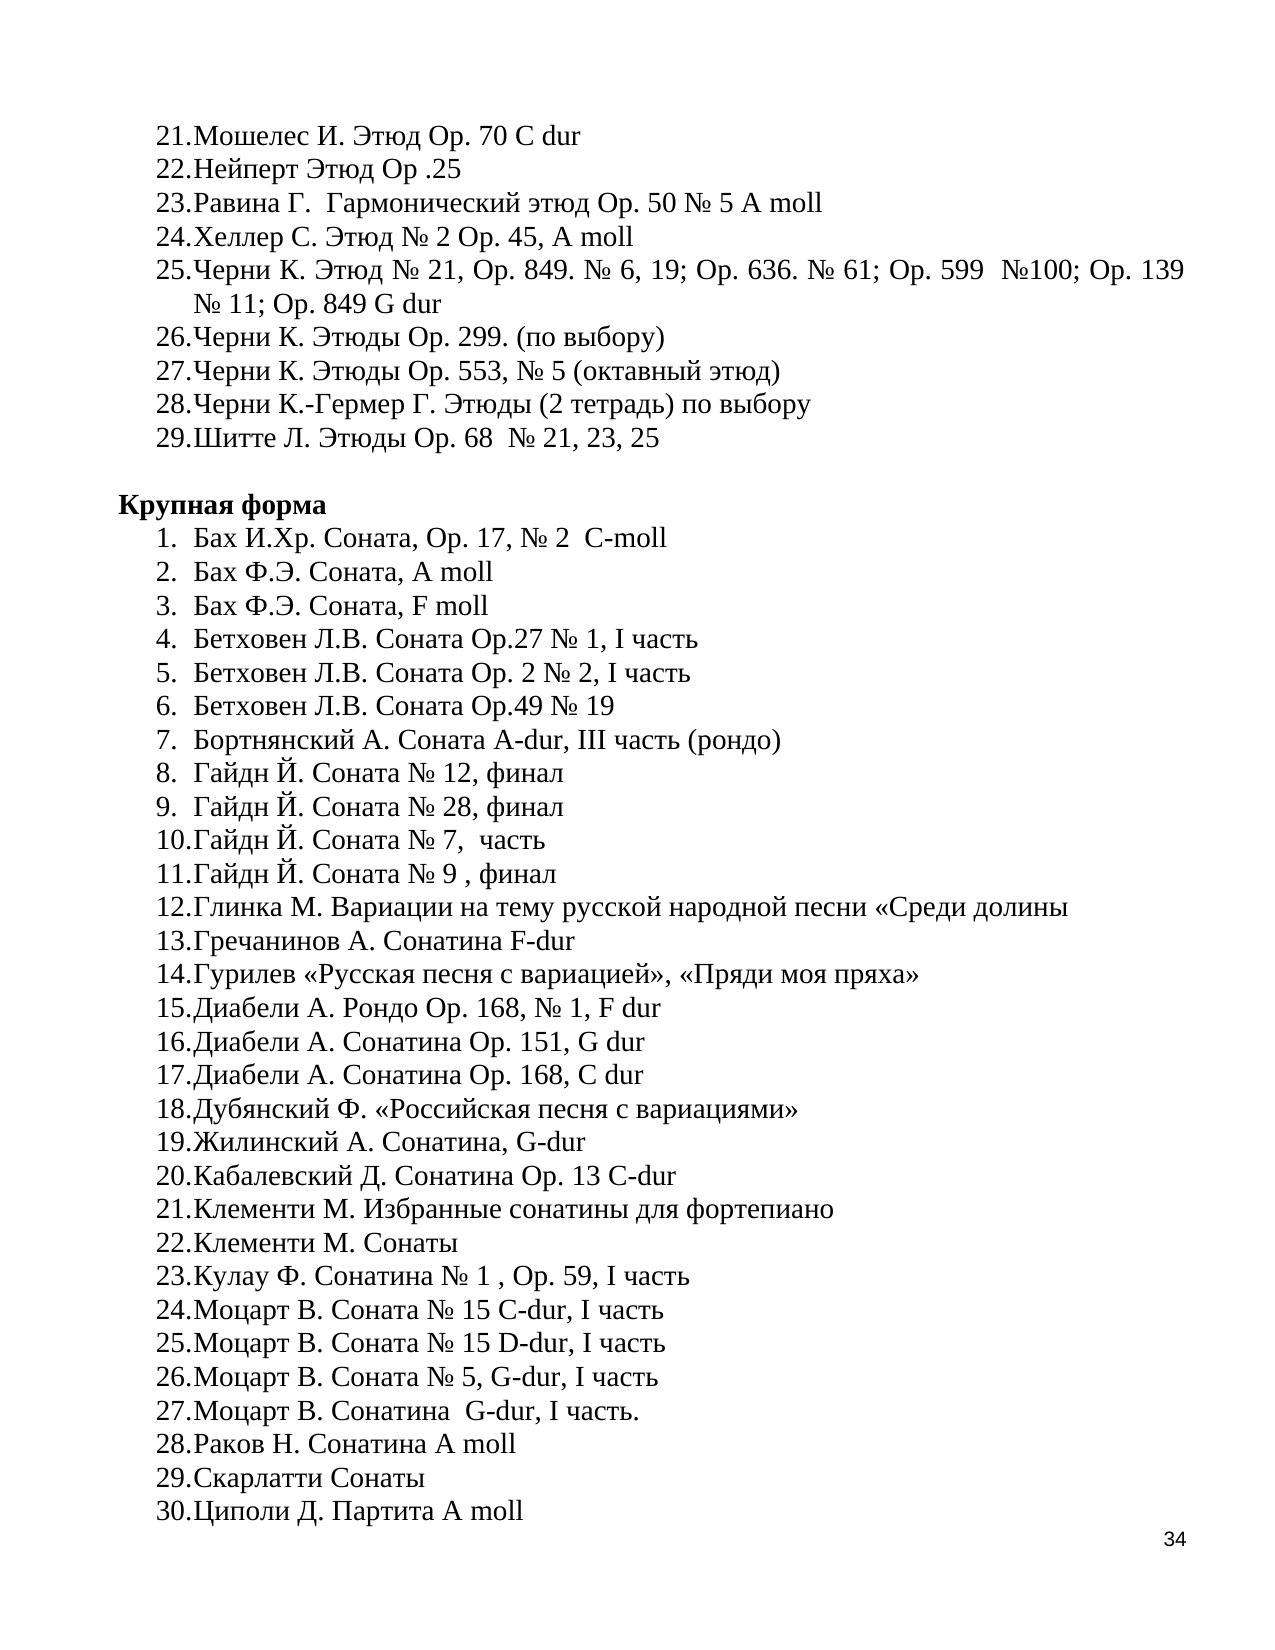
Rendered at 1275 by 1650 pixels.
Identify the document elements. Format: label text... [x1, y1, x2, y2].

list Моцарт В. Сонатина G-dur, I часть. [156, 1393, 1186, 1426]
list Бах Ф.Э. Соната, А moll [156, 554, 1186, 588]
list Бортнянский А. Соната A-dur, III часть (рондо) [156, 722, 1186, 755]
list Кабалевский Д. Сонатина Op. 13 C-dur [156, 1158, 1186, 1191]
list Бетховен Л.В. Соната Ор.49 № 19 [156, 688, 1186, 722]
list Клементи М. Сонаты [156, 1225, 1186, 1258]
list Диабели А. Рондо Op. 168, № 1, F dur [156, 990, 1186, 1024]
list Гайдн Й. Соната № 28, финал [156, 789, 1186, 822]
text Крупная форма [118, 487, 1186, 521]
list Моцарт В. Соната № 15 C-dur, I часть [156, 1292, 1186, 1326]
list Моцарт В. Соната № 5, G-dur, I часть [156, 1359, 1186, 1393]
list Гречанинов А. Сонатина F-dur [156, 923, 1186, 957]
list Глинка М. Вариации на тему русской народной песни «Среди долины [156, 889, 1186, 923]
list Нейперт Этюд Ор .25 [156, 152, 1186, 185]
list Черни К. Этюды Ор. 299. (по выбору) [156, 319, 1186, 353]
list Раков Н. Сонатина A moll [156, 1426, 1186, 1460]
list Бах И.Хр. Соната, Ор. 17, № 2 C-moll [156, 521, 1186, 554]
list Гайдн Й. Соната № 7, часть [156, 822, 1186, 856]
list Бах Ф.Э. Соната, F moll [156, 588, 1186, 621]
list Клементи М. Избранные сонатины для фортепиано [156, 1191, 1186, 1225]
list Шитте Л. Этюды Ор. 68 № 21, 23, 25 [156, 420, 1186, 453]
list Черни К.-Гермер Г. Этюды (2 тетрадь) по выбору [156, 386, 1186, 420]
list Моцарт В. Соната № 15 D-dur, I часть [156, 1326, 1186, 1359]
list Гурилев «Русская песня с вариацией», «Пряди моя пряха» [156, 957, 1186, 990]
list Дубянский Ф. «Российская песня с вариациями» [156, 1091, 1186, 1124]
list Диабели А. Сонатина Op. 168, C dur [156, 1057, 1186, 1091]
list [156, 118, 1186, 152]
list Бетховен Л.В. Соната Ор. 2 № 2, I часть [156, 655, 1186, 688]
list Равина Г. Гармонический этюд Ор. 50 № 5 А moll [156, 185, 1186, 219]
list Гайдн Й. Соната № 12, финал [156, 755, 1186, 789]
list Черни К. Этюд № 21, Ор. 849. № 6, 19; Ор. 636. № 61; Ор. 599 №100; Ор. 139 № 11; Ор. 849 G dur [156, 252, 1186, 319]
list Скарлатти Сонаты [156, 1460, 1186, 1493]
list Жилинский А. Сонатина, G-dur [156, 1124, 1186, 1158]
list Бетховен Л.В. Соната Op.27 № 1, I часть [156, 621, 1186, 655]
list Гайдн Й. Соната № 9 , финал [156, 856, 1186, 889]
list Черни К. Этюды Ор. 553, № 5 (октавный этюд) [156, 353, 1186, 386]
list Циполи Д. Партита A moll [156, 1493, 1186, 1527]
list Диабели А. Сонатина Op. 151, G dur [156, 1024, 1186, 1057]
list Хеллер С. Этюд № 2 Ор. 45, А moll [156, 219, 1186, 252]
list Кулау Ф. Сонатина № 1 , Op. 59, I часть [156, 1258, 1186, 1292]
